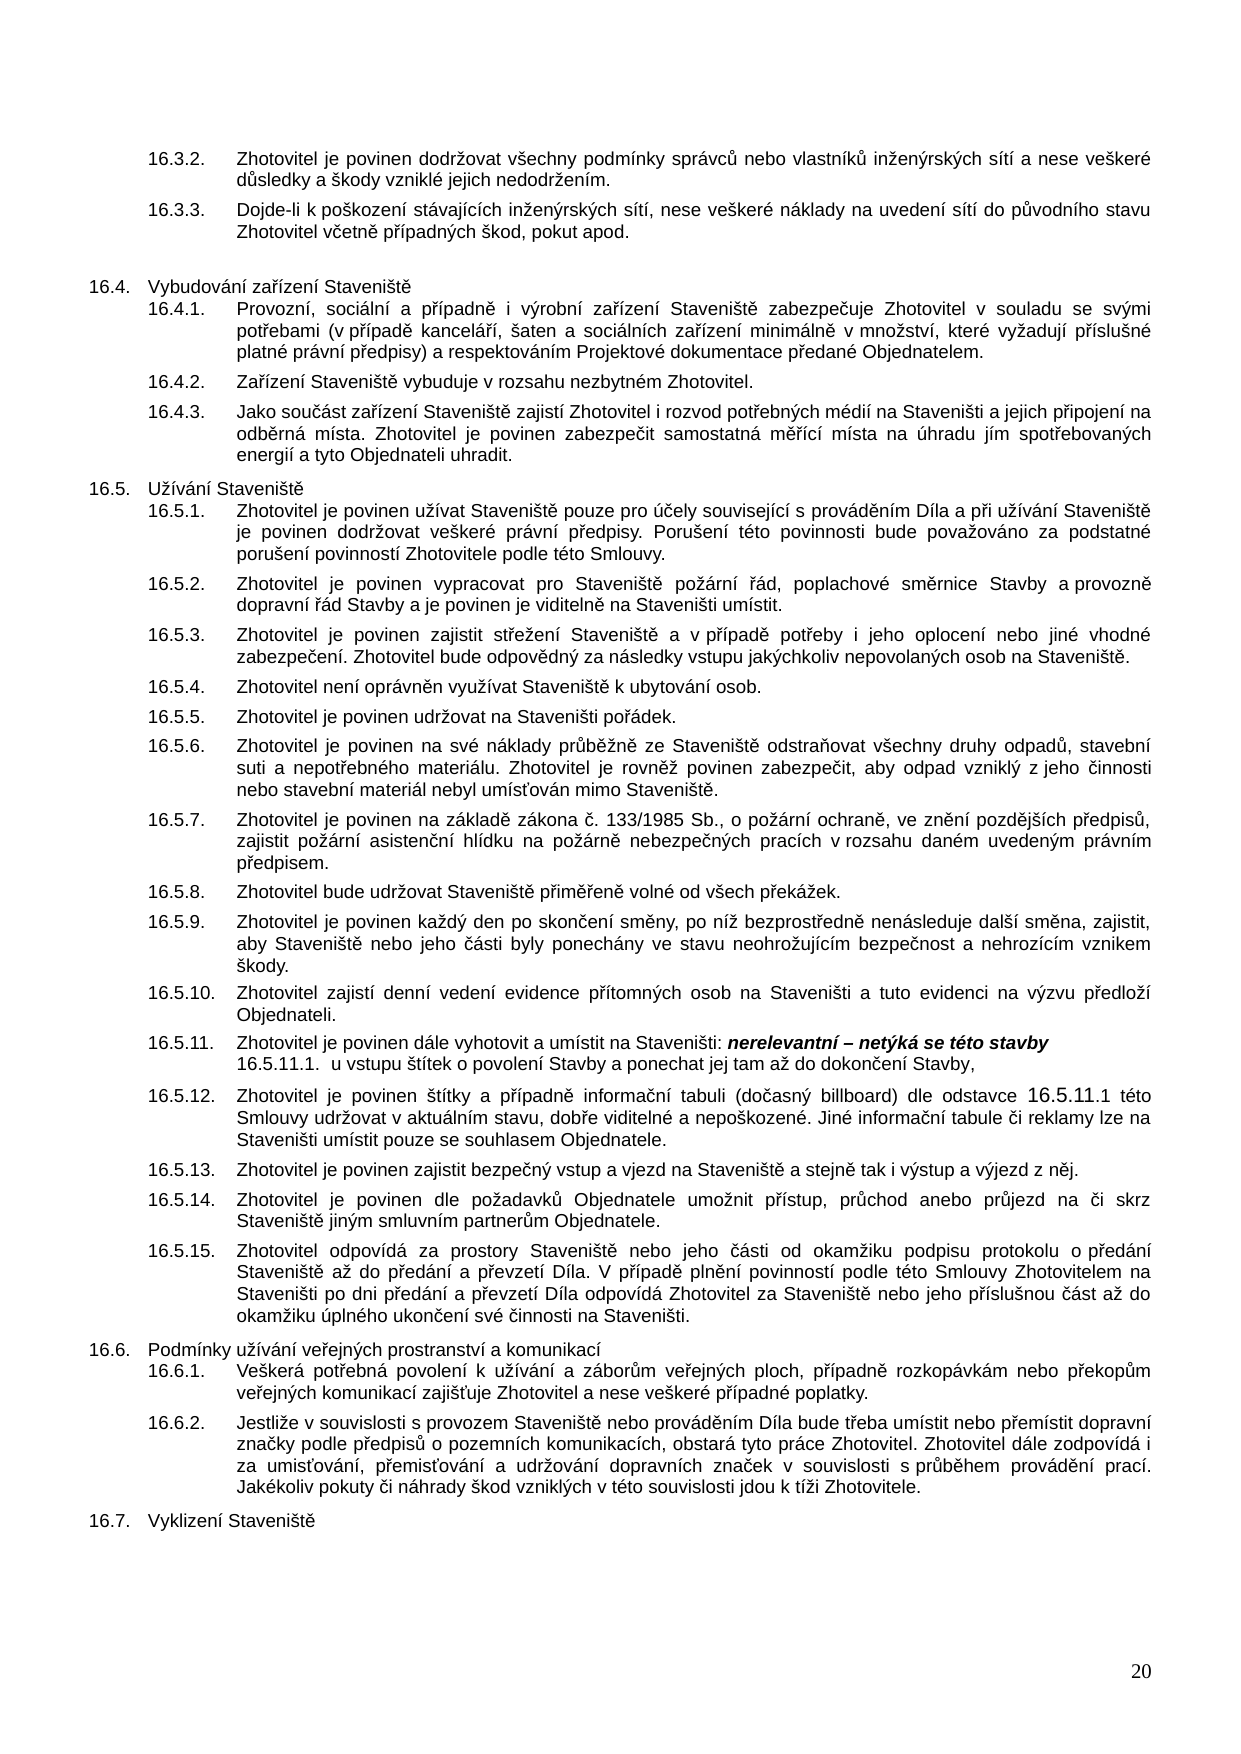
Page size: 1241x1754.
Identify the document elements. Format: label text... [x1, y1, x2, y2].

subtitle Veškerá potřebná povolení k užívání a záborům veřejných ploch, případně rozkopávkám nebo překopům veřejných komunikací zajišťuje Zhotovitel a nese veškeré případné poplatky. [148, 1360, 1152, 1403]
subtitle Zhotovitel bude udržovat Staveniště přiměřeně volné od všech překážek. [148, 881, 1152, 903]
subtitle Vybudování zařízení Staveniště [89, 276, 1152, 298]
subtitle Zařízení Staveniště vybuduje v rozsahu nezbytném Zhotovitel. [148, 371, 1152, 392]
subtitle Provozní, sociální a případně i výrobní zařízení Staveniště zabezpečuje Zhotovitel v souladu se svými potřebami (v případě kanceláří, šaten a sociálních zařízení minimálně v množství, které vyžadují příslušné platné právní předpisy) a respektováním Projektové dokumentace předané Objednatelem. [148, 298, 1152, 363]
subtitle Zhotovitel je povinen udržovat na Staveništi pořádek. [148, 705, 1152, 727]
subtitle Zhotovitel odpovídá za prostory Staveniště nebo jeho části od okamžiku podpisu protokolu o předání Staveniště až do předání a převzetí Díla. V případě plnění povinností podle této Smlouvy Zhotovitelem na Staveništi po dni předání a převzetí Díla odpovídá Zhotovitel za Staveniště nebo jeho příslušnou část až do okamžiku úplného ukončení své činnosti na Staveništi. [148, 1240, 1152, 1326]
subtitle Zhotovitel je povinen zajistit bezpečný vstup a vjezd na Staveniště a stejně tak i výstup a výjezd z něj. [148, 1158, 1152, 1180]
subtitle Zhotovitel je povinen vypracovat pro Staveniště požární řád, poplachové směrnice Stavby a provozně dopravní řád Stavby a je povinen je viditelně na Staveništi umístit. [148, 573, 1152, 616]
subtitle Zhotovitel je povinen dodržovat všechny podmínky správců nebo vlastníků inženýrských sítí a nese veškeré důsledky a škody vzniklé jejich nedodržením. [148, 148, 1152, 191]
subtitle Zhotovitel je povinen dle požadavků Objednatele umožnit přístup, průchod anebo průjezd na či skrz Staveniště jiným smluvním partnerům Objednatele. [148, 1188, 1152, 1231]
subtitle u vstupu štítek o povolení Stavby a ponechat jej tam až do dokončení Stavby, [236, 1053, 1152, 1075]
subtitle Vyklizení Staveniště [89, 1510, 1152, 1532]
subtitle Zhotovitel je povinen zajistit střežení Staveniště a v případě potřeby i jeho oplocení nebo jiné vhodné zabezpečení. Zhotovitel bude odpovědný za následky vstupu jakýchkoliv nepovolaných osob na Staveniště. [148, 624, 1152, 667]
subtitle Zhotovitel je povinen na své náklady průběžně ze Staveniště odstraňovat všechny druhy odpadů, stavební suti a nepotřebného materiálu. Zhotovitel je rovněž povinen zabezpečit, aby odpad vzniklý z jeho činnosti nebo stavební materiál nebyl umísťován mimo Staveniště. [148, 735, 1152, 800]
subtitle Zhotovitel je povinen štítky a případně informační tabuli (dočasný billboard) dle odstavce 16.5.11.1 této Smlouvy udržovat v aktuálním stavu, dobře viditelné a nepoškozené. Jiné informační tabule či reklamy lze na Staveništi umístit pouze se souhlasem Objednatele. [148, 1083, 1152, 1150]
subtitle Zhotovitel je povinen dále vyhotovit a umístit na Staveništi: nerelevantní – netýká se této stavby [148, 1032, 1152, 1053]
subtitle Zhotovitel je povinen užívat Staveniště pouze pro účely související s prováděním Díla a při užívání Staveniště je povinen dodržovat veškeré právní předpisy. Porušení této povinnosti bude považováno za podstatné porušení povinností Zhotovitele podle této Smlouvy. [148, 499, 1152, 564]
subtitle Zhotovitel zajistí denní vedení evidence přítomných osob na Staveništi a tuto evidenci na výzvu předloží Objednateli. [148, 982, 1152, 1025]
subtitle Zhotovitel je povinen na základě zákona č. 133/1985 Sb., o požární ochraně, ve znění pozdějších předpisů, zajistit požární asistenční hlídku na požárně nebezpečných pracích v rozsahu daném uvedeným právním předpisem. [148, 808, 1152, 873]
subtitle Užívání Staveniště [89, 478, 1152, 499]
subtitle Jako součást zařízení Staveniště zajistí Zhotovitel i rozvod potřebných médií na Staveništi a jejich připojení na odběrná místa. Zhotovitel je povinen zabezpečit samostatná měřící místa na úhradu jím spotřebovaných energií a tyto Objednateli uhradit. [148, 401, 1152, 466]
subtitle Dojde-li k poškození stávajících inženýrských sítí, nese veškeré náklady na uvedení sítí do původního stavu Zhotovitel včetně případných škod, pokut apod. [148, 199, 1152, 242]
subtitle Zhotovitel není oprávněn využívat Staveniště k ubytování osob. [148, 676, 1152, 697]
subtitle Podmínky užívání veřejných prostranství a komunikací [89, 1338, 1152, 1360]
subtitle Jestliže v souvislosti s provozem Staveniště nebo prováděním Díla bude třeba umístit nebo přemístit dopravní značky podle předpisů o pozemních komunikacích, obstará tyto práce Zhotovitel. Zhotovitel dále zodpovídá i za umisťování, přemisťování a udržování dopravních značek v souvislosti s průběhem provádění prací. Jakékoliv pokuty či náhrady škod vzniklých v této souvislosti jdou k tíži Zhotovitele. [148, 1412, 1152, 1498]
subtitle Zhotovitel je povinen každý den po skončení směny, po níž bezprostředně nenásleduje další směna, zajistit, aby Staveniště nebo jeho části byly ponechány ve stavu neohrožujícím bezpečnost a nehrozícím vznikem škody. [148, 911, 1152, 976]
